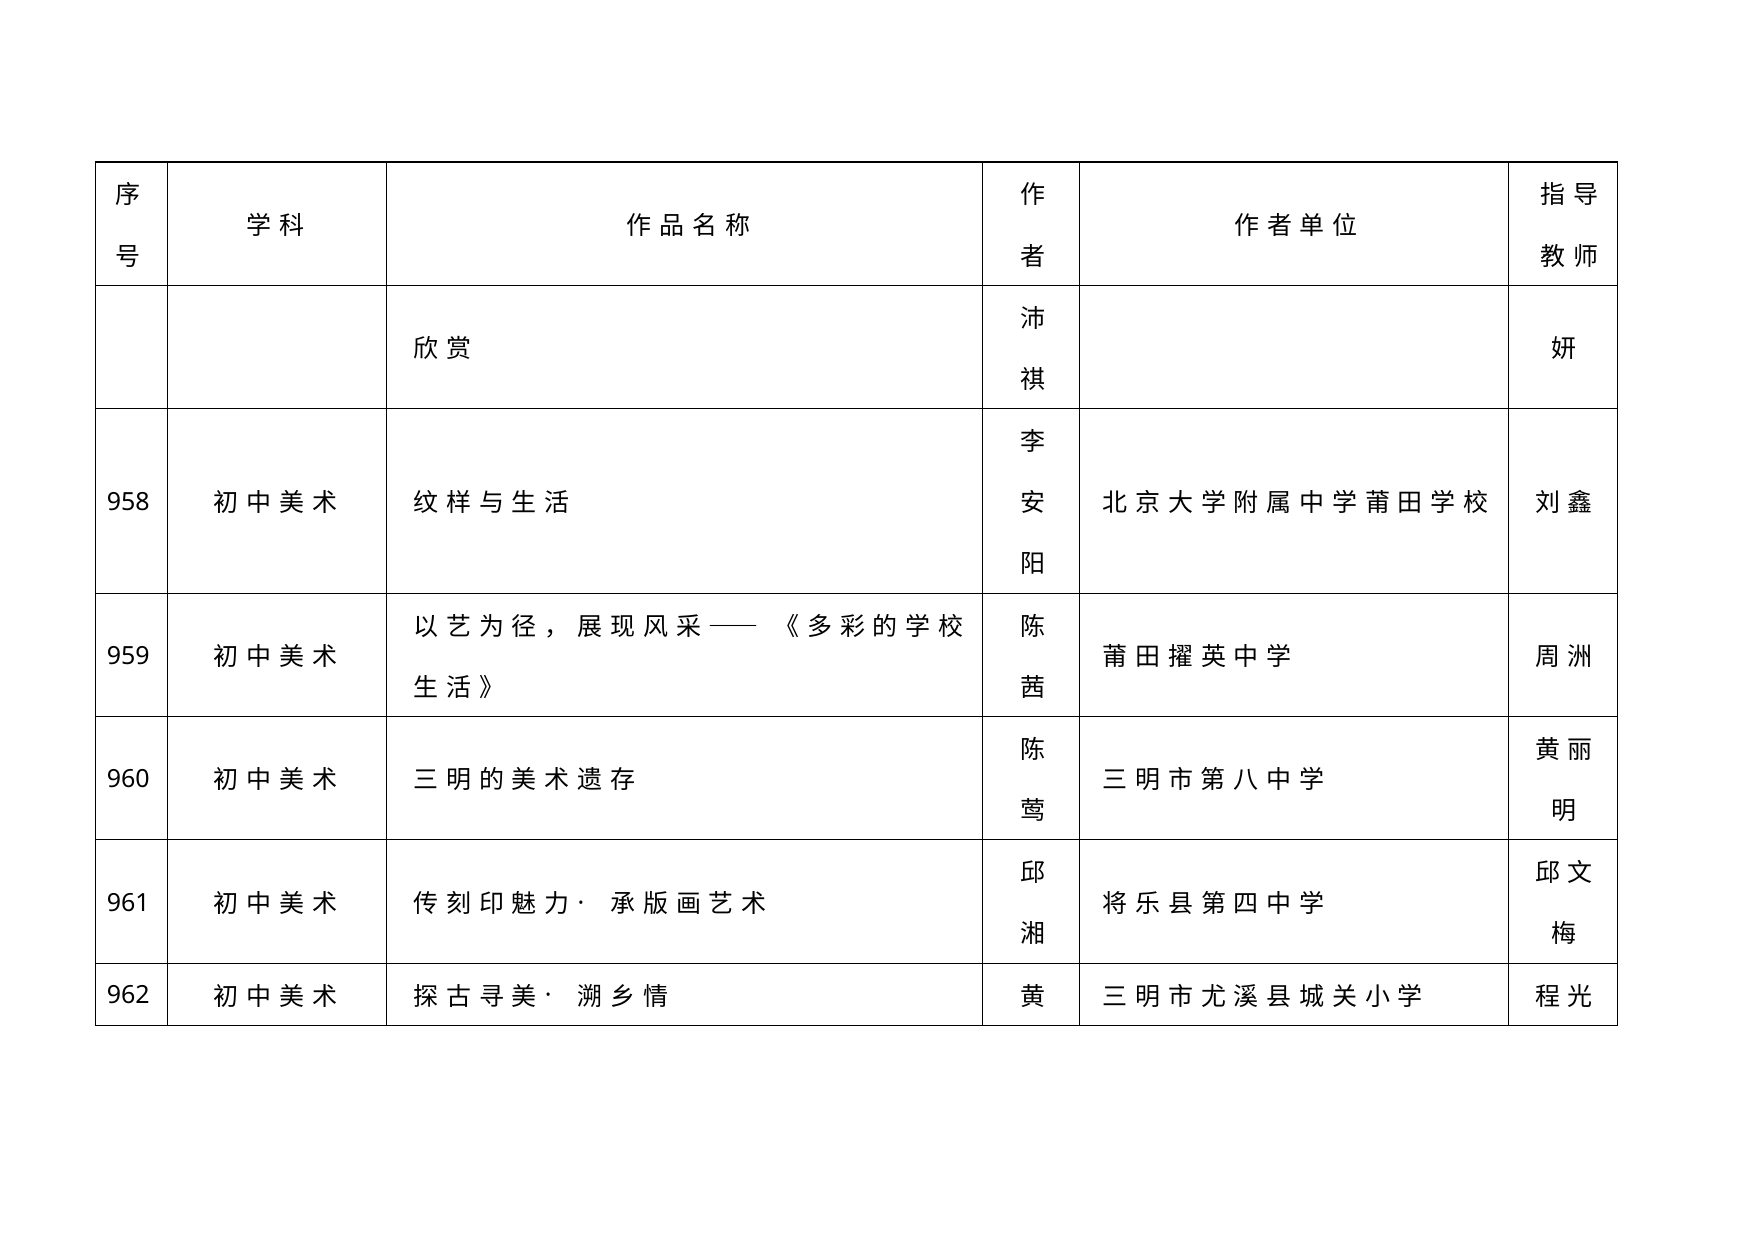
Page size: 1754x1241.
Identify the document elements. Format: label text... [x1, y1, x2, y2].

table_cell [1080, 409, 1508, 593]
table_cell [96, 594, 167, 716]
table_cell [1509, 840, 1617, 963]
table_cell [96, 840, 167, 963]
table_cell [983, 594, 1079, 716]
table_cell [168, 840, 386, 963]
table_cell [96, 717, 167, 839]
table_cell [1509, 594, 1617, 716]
table_header 作品名称 [387, 163, 982, 285]
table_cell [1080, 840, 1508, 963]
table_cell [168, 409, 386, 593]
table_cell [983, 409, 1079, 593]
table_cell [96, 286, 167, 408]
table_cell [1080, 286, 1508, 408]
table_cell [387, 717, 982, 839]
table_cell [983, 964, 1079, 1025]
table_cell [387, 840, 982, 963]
table_header 学科 [168, 163, 386, 285]
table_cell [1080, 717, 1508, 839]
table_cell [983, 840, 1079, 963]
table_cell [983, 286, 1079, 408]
table_header 作者 [983, 163, 1079, 285]
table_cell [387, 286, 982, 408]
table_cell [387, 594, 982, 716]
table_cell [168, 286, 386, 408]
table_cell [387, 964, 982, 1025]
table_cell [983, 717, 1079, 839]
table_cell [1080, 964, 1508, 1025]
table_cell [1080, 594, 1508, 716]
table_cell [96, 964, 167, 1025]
table_header 序号 [96, 163, 167, 285]
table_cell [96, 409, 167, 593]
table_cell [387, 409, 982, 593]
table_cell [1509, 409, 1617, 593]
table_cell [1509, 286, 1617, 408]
table_header 作者单位 [1080, 163, 1508, 285]
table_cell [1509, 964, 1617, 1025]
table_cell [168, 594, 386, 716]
table_header 指导教师 [1509, 163, 1617, 285]
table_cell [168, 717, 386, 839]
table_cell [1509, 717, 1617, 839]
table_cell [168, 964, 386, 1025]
